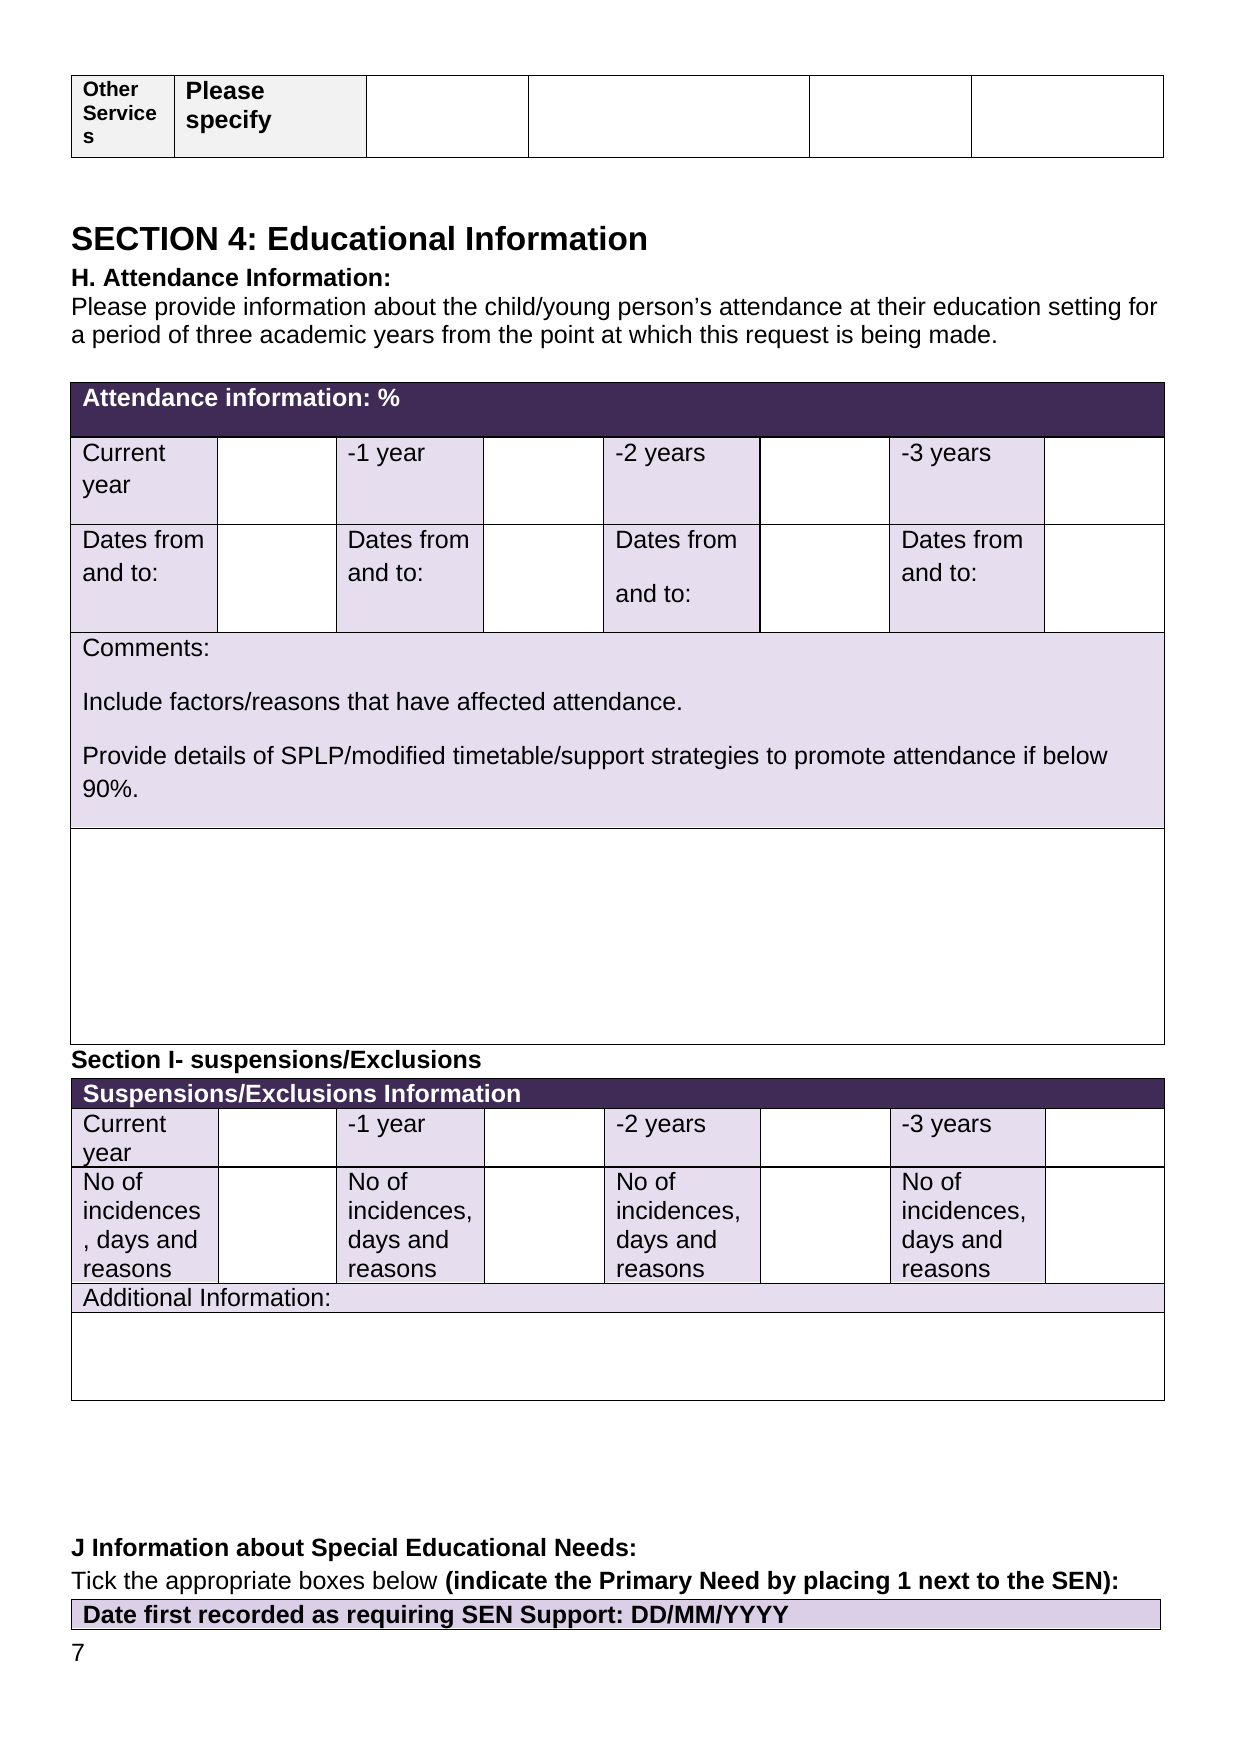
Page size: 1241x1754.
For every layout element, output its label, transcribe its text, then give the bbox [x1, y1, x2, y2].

table_cell -1 year [337, 1109, 484, 1166]
table_cell -2 years [605, 1109, 760, 1166]
table_cell Please specify [175, 76, 366, 157]
table_header Attendance information: % [71, 383, 1164, 436]
table_cell [761, 1168, 890, 1282]
table_cell [218, 438, 336, 524]
table_cell -3 years [891, 1109, 1045, 1166]
table_cell Dates from and to: [604, 525, 759, 632]
table_cell [1046, 1109, 1164, 1166]
table_cell [1046, 1168, 1164, 1282]
table_cell No of incidences, days and reasons [337, 1168, 484, 1282]
table_cell Comments: Include factors/reasons that have affected attendance. Provide details of SPLP/modified timetable/support strategies to promote attendance if below 90%. [71, 633, 1164, 827]
table_cell [219, 1168, 336, 1282]
list SECTION 4: Educational Information [71, 218, 1169, 257]
table_cell [367, 76, 528, 157]
text Please provide information about the child/young person’s attendance at their education setting for a period of three academic years from the point at which this request is being made. [71, 291, 1169, 349]
text J Information about Special Educational Needs: [71, 1533, 1169, 1561]
table_cell [484, 438, 603, 524]
table_cell No of incidences, days and reasons [605, 1168, 760, 1282]
table_cell Additional Information: [72, 1284, 1164, 1312]
table_cell [485, 1109, 604, 1166]
table_cell No of incidences, days and reasons [72, 1168, 218, 1282]
table_cell [71, 829, 1164, 1044]
text Section I- suspensions/Exclusions [71, 1045, 1169, 1074]
table_cell Dates from and to: [890, 525, 1044, 632]
table_cell [1045, 525, 1164, 632]
table_cell Current year [71, 438, 217, 524]
table_cell [485, 1168, 604, 1282]
text H. Attendance Information: [71, 263, 1169, 291]
table_cell Dates from and to: [337, 525, 483, 632]
table_cell [761, 525, 889, 632]
table_header Date first recorded as requiring SEN Support: DD/MM/YYYY [72, 1600, 1160, 1628]
table_cell -2 years [604, 438, 759, 524]
table_header Suspensions/Exclusions Information [72, 1079, 1164, 1108]
table_cell [72, 1313, 1164, 1399]
table_cell [972, 76, 1163, 157]
table_cell [484, 525, 603, 632]
table_cell Dates from and to: [71, 525, 217, 632]
table_cell -1 year [337, 438, 483, 524]
table_cell [761, 438, 889, 524]
table_cell Current year [72, 1109, 218, 1166]
table_cell [219, 1109, 336, 1166]
table_cell [529, 76, 809, 157]
table_cell Other Services [72, 76, 174, 157]
text Tick the appropriate boxes below (indicate the Primary Need by placing 1 next to the SEN): [71, 1566, 1169, 1594]
table_cell [810, 76, 971, 157]
table_cell [1045, 438, 1164, 524]
table_cell No of incidences, days and reasons [891, 1168, 1045, 1282]
table_cell [761, 1109, 890, 1166]
table_cell [218, 525, 336, 632]
table_cell -3 years [890, 438, 1044, 524]
